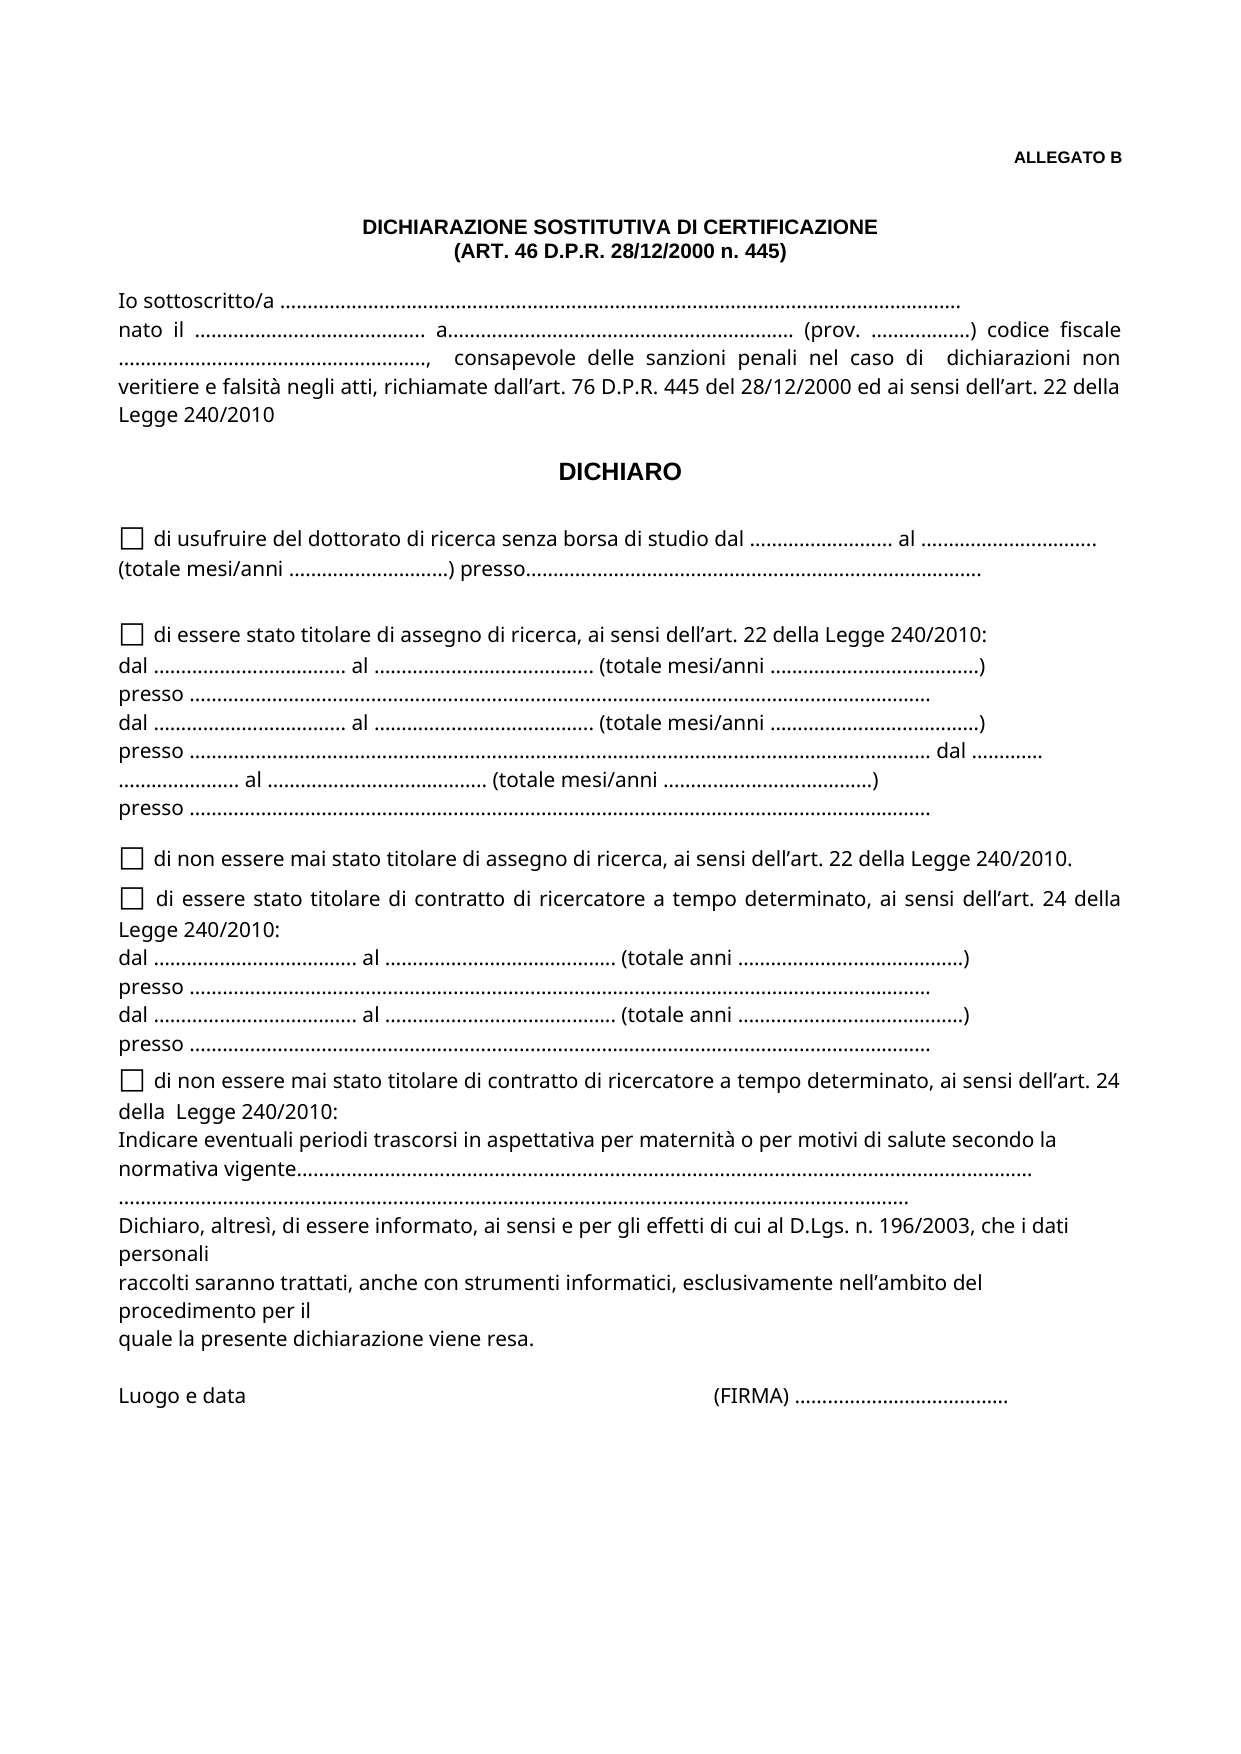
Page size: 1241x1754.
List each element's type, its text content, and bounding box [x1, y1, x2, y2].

text (ART. 46 D.P.R. 28/12/2000 n. 445) [118, 239, 1122, 263]
text dal …………………………….... al ………..…..…………………….. (totale anni ………………...……..…………) [118, 1000, 1122, 1029]
text presso …………...………………………………………………………………………………………………………… [118, 679, 1122, 708]
text □ di non essere mai stato titolare di assegno di ricerca, ai sensi dell’art. 22 della Legge 240/2010. [118, 836, 1122, 875]
text presso …………...………………………………………………………………………………………………………… dal ………….……………….... al …………..…………………….. (totale mesi/anni ……………...……..…………) [118, 736, 1122, 793]
text DICHIARAZIONE SOSTITUTIVA DI CERTIFICAZIONE [118, 215, 1122, 239]
text (totale mesi/anni ……………..…………) presso………………....……………………………………………………. [118, 554, 1122, 583]
text quale la presente dichiarazione viene resa. [118, 1324, 1122, 1353]
text □ di usufruire del dottorato di ricerca senza borsa di studio dal ……………..…...... al ….……………..……….. [118, 515, 1122, 554]
text □ di essere stato titolare di assegno di ricerca, ai sensi dell’art. 22 della Legge 240/2010: [118, 611, 1122, 651]
text presso …………...………………………………………………………………………………………………………… [118, 1029, 1122, 1057]
text Indicare eventuali periodi trascorsi in aspettativa per maternità o per motivi di salute secondo la normativa vigente…………………………………………………………………………………………………………..………… [118, 1125, 1122, 1182]
text dal ………….……………….... al …………..…………………….. (totale mesi/anni ……………...……..…………) [118, 708, 1122, 736]
text □ di non essere mai stato titolare di contratto di ricercatore a tempo determinato, ai sensi dell’art. 24 della Legge 240/2010: [118, 1057, 1122, 1125]
text presso …………...………………………………………………………………………………………………………… [118, 972, 1122, 1000]
text DICHIARO [118, 457, 1122, 486]
text ……………………………………………………………………………………………………………………..………. [118, 1182, 1122, 1211]
text Io sottoscritto/a ………………………………………………………...…………………………………………………. [118, 287, 1122, 315]
text Luogo e data (FIRMA) ………………………………… [118, 1381, 1122, 1410]
text dal ………….……………….... al …………..…………………….. (totale mesi/anni ……………...……..…………) [118, 651, 1122, 679]
text □ di essere stato titolare di contratto di ricercatore a tempo determinato, ai sensi dell’art. 24 della Legge 240/2010: [118, 875, 1122, 943]
text ALLEGATO B [118, 148, 1122, 167]
text Dichiaro, altresì, di essere informato, ai sensi e per gli effetti di cui al D.Lgs. n. 196/2003, che i dati personali [118, 1211, 1122, 1268]
text presso …………...………………………………………………………………………………………………………… [118, 793, 1122, 822]
text nato il …………………………….…….. a………………………..……….…………………… (prov. …………..….) codice fiscale ……………………………………………….., consapevole delle sanzioni penali nel caso di dichiarazioni non veritiere e falsità negli atti, richiamate dall’art. 76 D.P.R. 445 del 28/12/2000 ed ai sensi dell’art. 22 della Legge 240/2010 [118, 315, 1122, 429]
text dal …………………………….... al ………..…..…………………….. (totale anni ………………...……..…………) [118, 943, 1122, 972]
text raccolti saranno trattati, anche con strumenti informatici, esclusivamente nell’ambito del procedimento per il [118, 1268, 1122, 1324]
